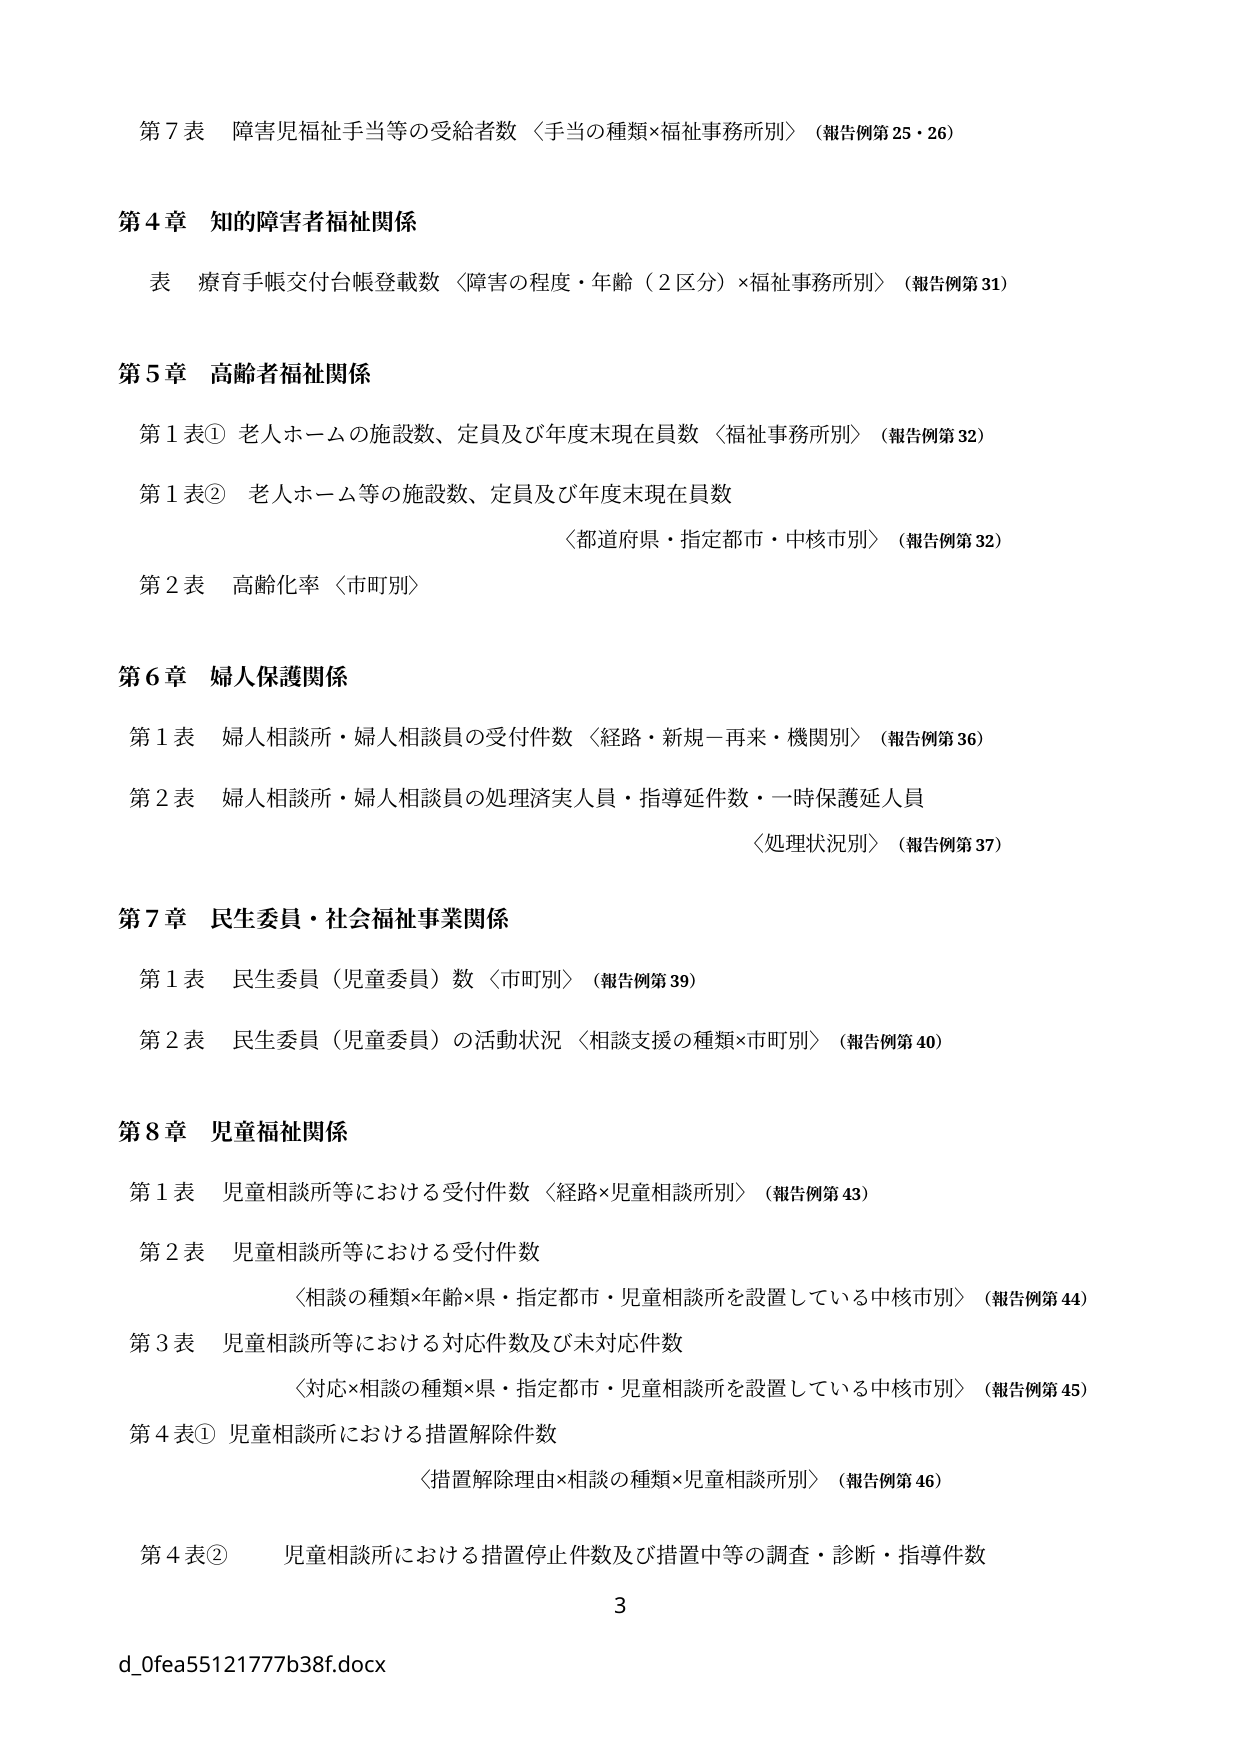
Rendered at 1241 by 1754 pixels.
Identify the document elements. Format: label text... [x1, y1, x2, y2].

text 第２表 婦人相談所・婦人相談員の処理済実人員・指導延件数・一時保護延人員 [118, 766, 1122, 827]
text 第１表 児童相談所等における受付件数 〈経路×児童相談所別〉（報告例第43） [118, 1160, 1122, 1221]
text 第１表② 老人ホーム等の施設数、定員及び年度末現在員数 [118, 463, 1122, 524]
text 第７章 民生委員・社会福祉事業関係 [118, 887, 1122, 948]
text 表 療育手帳交付台帳登載数 〈障害の程度・年齢（２区分）×福祉事務所別〉（報告例第31） [118, 251, 1122, 312]
text 第６章 婦人保護関係 [118, 645, 1122, 706]
text 第８章 児童福祉関係 [118, 1100, 1122, 1160]
text 第２表 高齢化率 〈市町別〉 [118, 554, 1122, 615]
text 〈対応×相談の種類×県・指定都市・児童相談所を設置している中核市別〉（報告例第45） [118, 1372, 1122, 1403]
text 第２表 民生委員（児童委員）の活動状況 〈相談支援の種類×市町別〉（報告例第40） [118, 1009, 1122, 1069]
text 〈都道府県・指定都市・中核市別〉（報告例第32） [118, 524, 1122, 554]
text 第１表① 老人ホームの施設数、定員及び年度末現在員数 〈福祉事務所別〉（報告例第32） [118, 402, 1122, 463]
text 第５章 高齢者福祉関係 [118, 342, 1122, 402]
text 第４表① 児童相談所における措置解除件数 [118, 1403, 1122, 1463]
text 第１表 民生委員（児童委員）数 〈市町別〉（報告例第39） [118, 948, 1122, 1009]
text 第１表 婦人相談所・婦人相談員の受付件数 〈経路・新規－再来・機関別〉（報告例第36） [118, 706, 1122, 766]
text 第７表 障害児福祉手当等の受給者数 〈手当の種類×福祉事務所別〉（報告例第25・26） [118, 99, 1122, 160]
text 〈措置解除理由×相談の種類×児童相談所別〉（報告例第46） [118, 1463, 1122, 1494]
text 第３表 児童相談所等における対応件数及び未対応件数 [118, 1312, 1122, 1372]
text 第２表 児童相談所等における受付件数 [118, 1221, 1122, 1282]
text 〈相談の種類×年齢×県・指定都市・児童相談所を設置している中核市別〉（報告例第44） [118, 1282, 1122, 1312]
text 第４章 知的障害者福祉関係 [118, 190, 1122, 251]
text 〈処理状況別〉（報告例第37） [118, 827, 1122, 857]
text 第４表② 児童相談所における措置停止件数及び措置中等の調査・診断・指導件数 [118, 1524, 1122, 1585]
